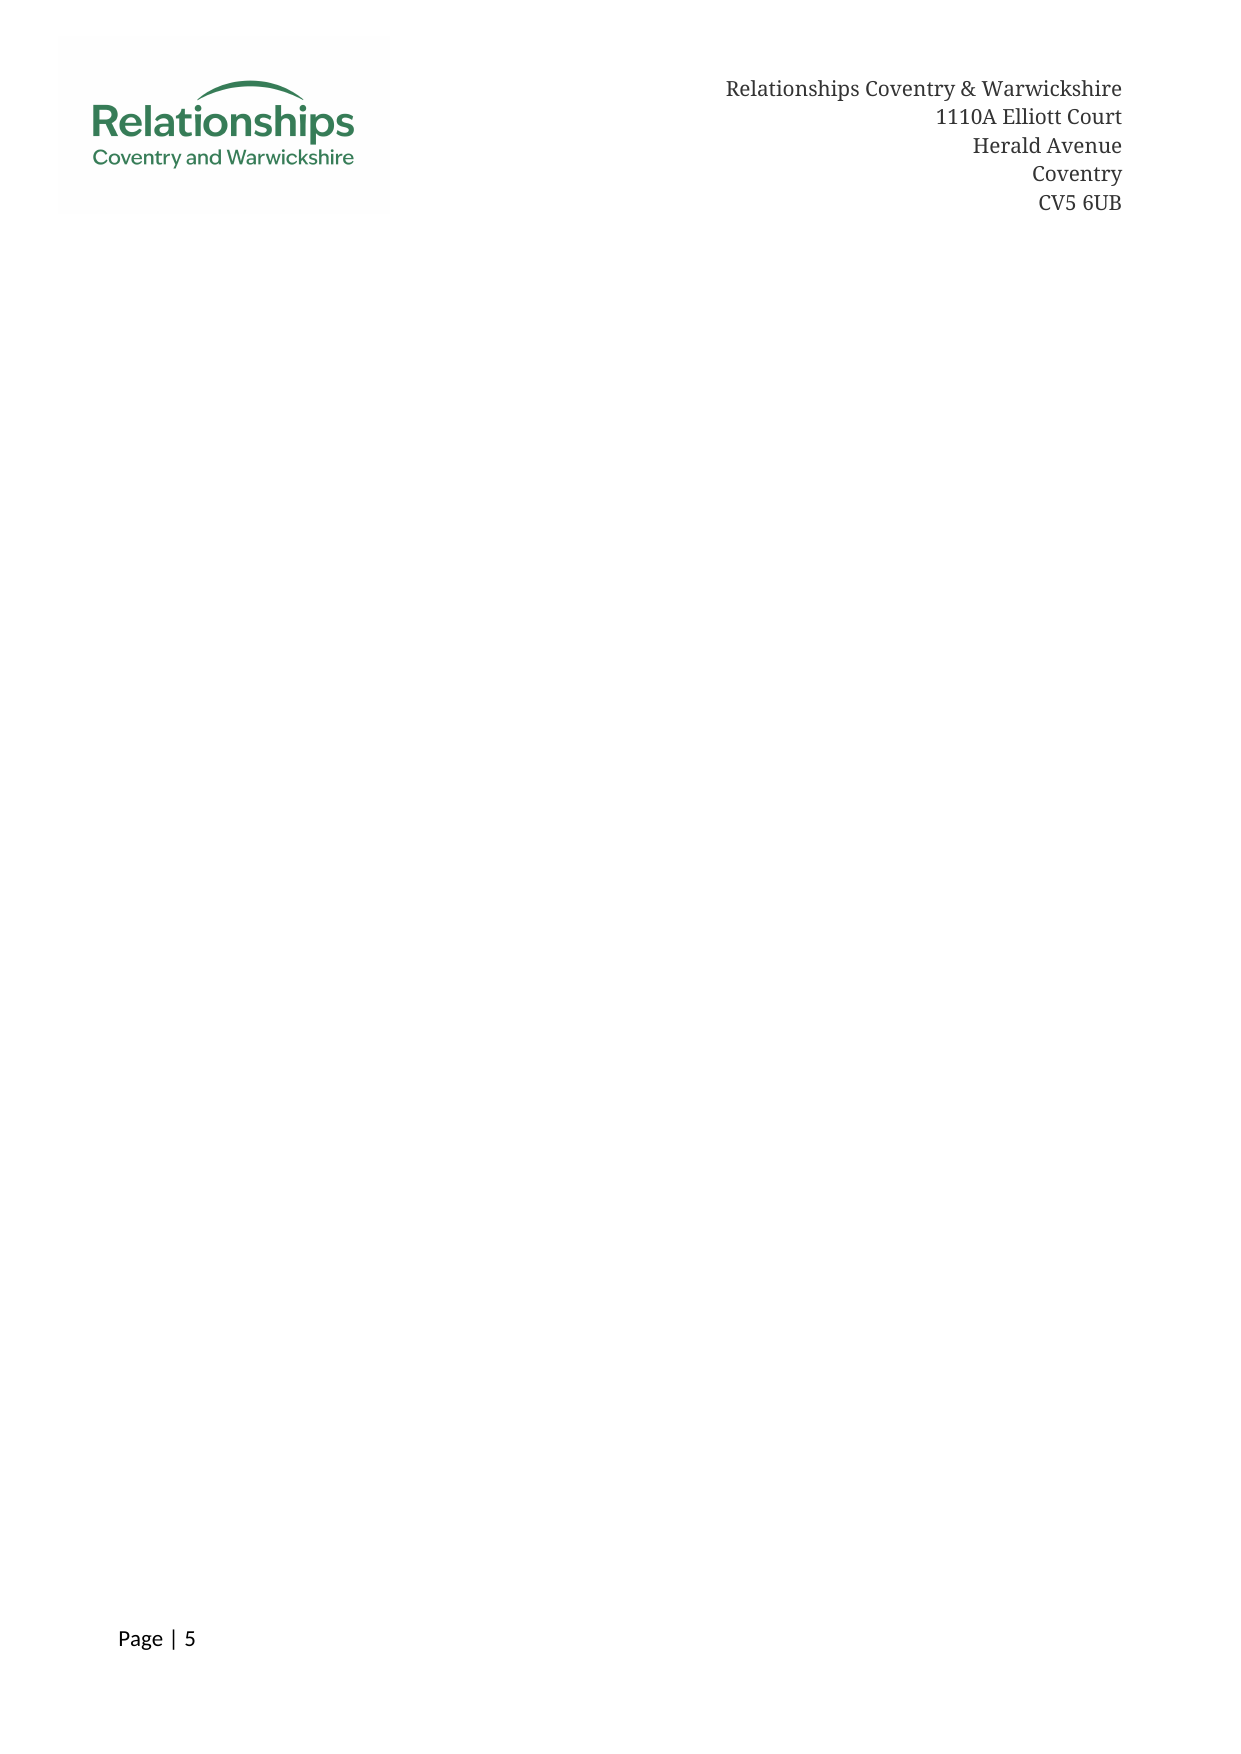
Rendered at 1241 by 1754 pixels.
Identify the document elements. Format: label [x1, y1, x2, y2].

picture [57, 36, 390, 214]
